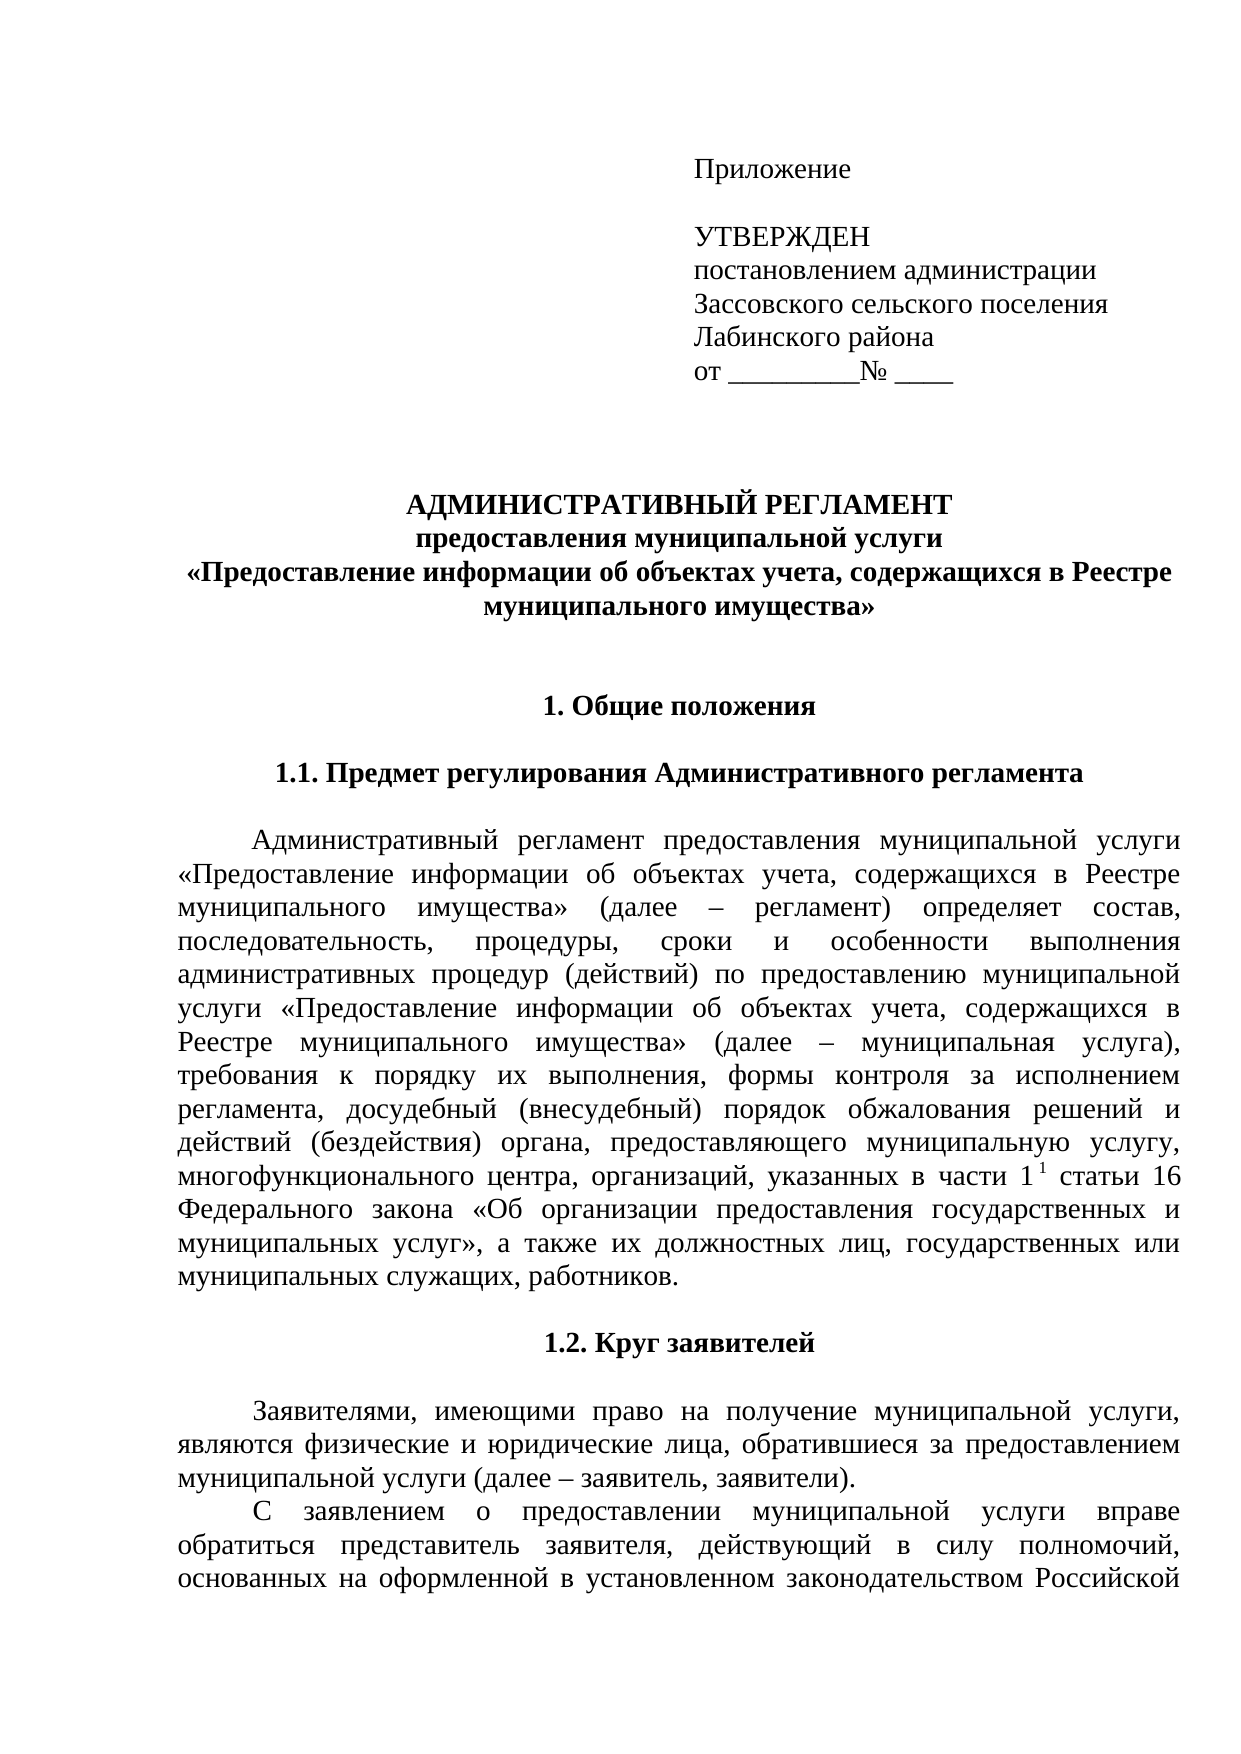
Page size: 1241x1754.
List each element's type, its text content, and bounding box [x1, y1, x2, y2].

text постановлением администрации Зассовского сельского поселения Лабинского района [693, 252, 1181, 353]
text предоставления муниципальной услуги [177, 521, 1181, 554]
text от _________№ ____ [693, 353, 1181, 386]
text Заявителями, имеющими право на получение муниципальной услуги, являются физические и юридические лица, обратившиеся за предоставлением муниципальной услуги (далее – заявитель, заявители). [177, 1393, 1181, 1493]
text «Предоставление информации об объектах учета, содержащихся в Реестре муниципального имущества» [177, 554, 1181, 621]
text Административный регламент предоставления муниципальной услуги «Предоставление информации об объектах учета, содержащихся в Реестре муниципального имущества» (далее – регламент) определяет состав, последовательность, процедуры, сроки и особенности выполнения административных процедур (действий) по предоставлению муниципальной услуги «Предоставление информации об объектах учета, содержащихся в Реестре муниципального имущества» (далее – муниципальная услуга), требования к порядку их выполнения, формы контроля за исполнением регламента, досудебный (внесудебный) порядок обжалования решений и действий (бездействия) органа, предоставляющего муниципальную услугу, многофункционального центра, организаций, указанных в части 1 1 статьи 16 Федерального закона «Об организации предоставления государственных и муниципальных услуг», а также их должностных лиц, государственных или муниципальных служащих, работников. [177, 822, 1181, 1292]
text 1.1. Предмет регулирования Административного регламента [177, 755, 1181, 789]
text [177, 1493, 1181, 1594]
text УТВЕРЖДЕН [693, 219, 1181, 252]
text 1.2. Круг заявителей [177, 1326, 1181, 1359]
text Приложение [693, 152, 1181, 185]
text АДМИНИСТРАТИВНЫЙ РЕГЛАМЕНТ [177, 487, 1181, 521]
text 1. Общие положения [177, 688, 1181, 722]
